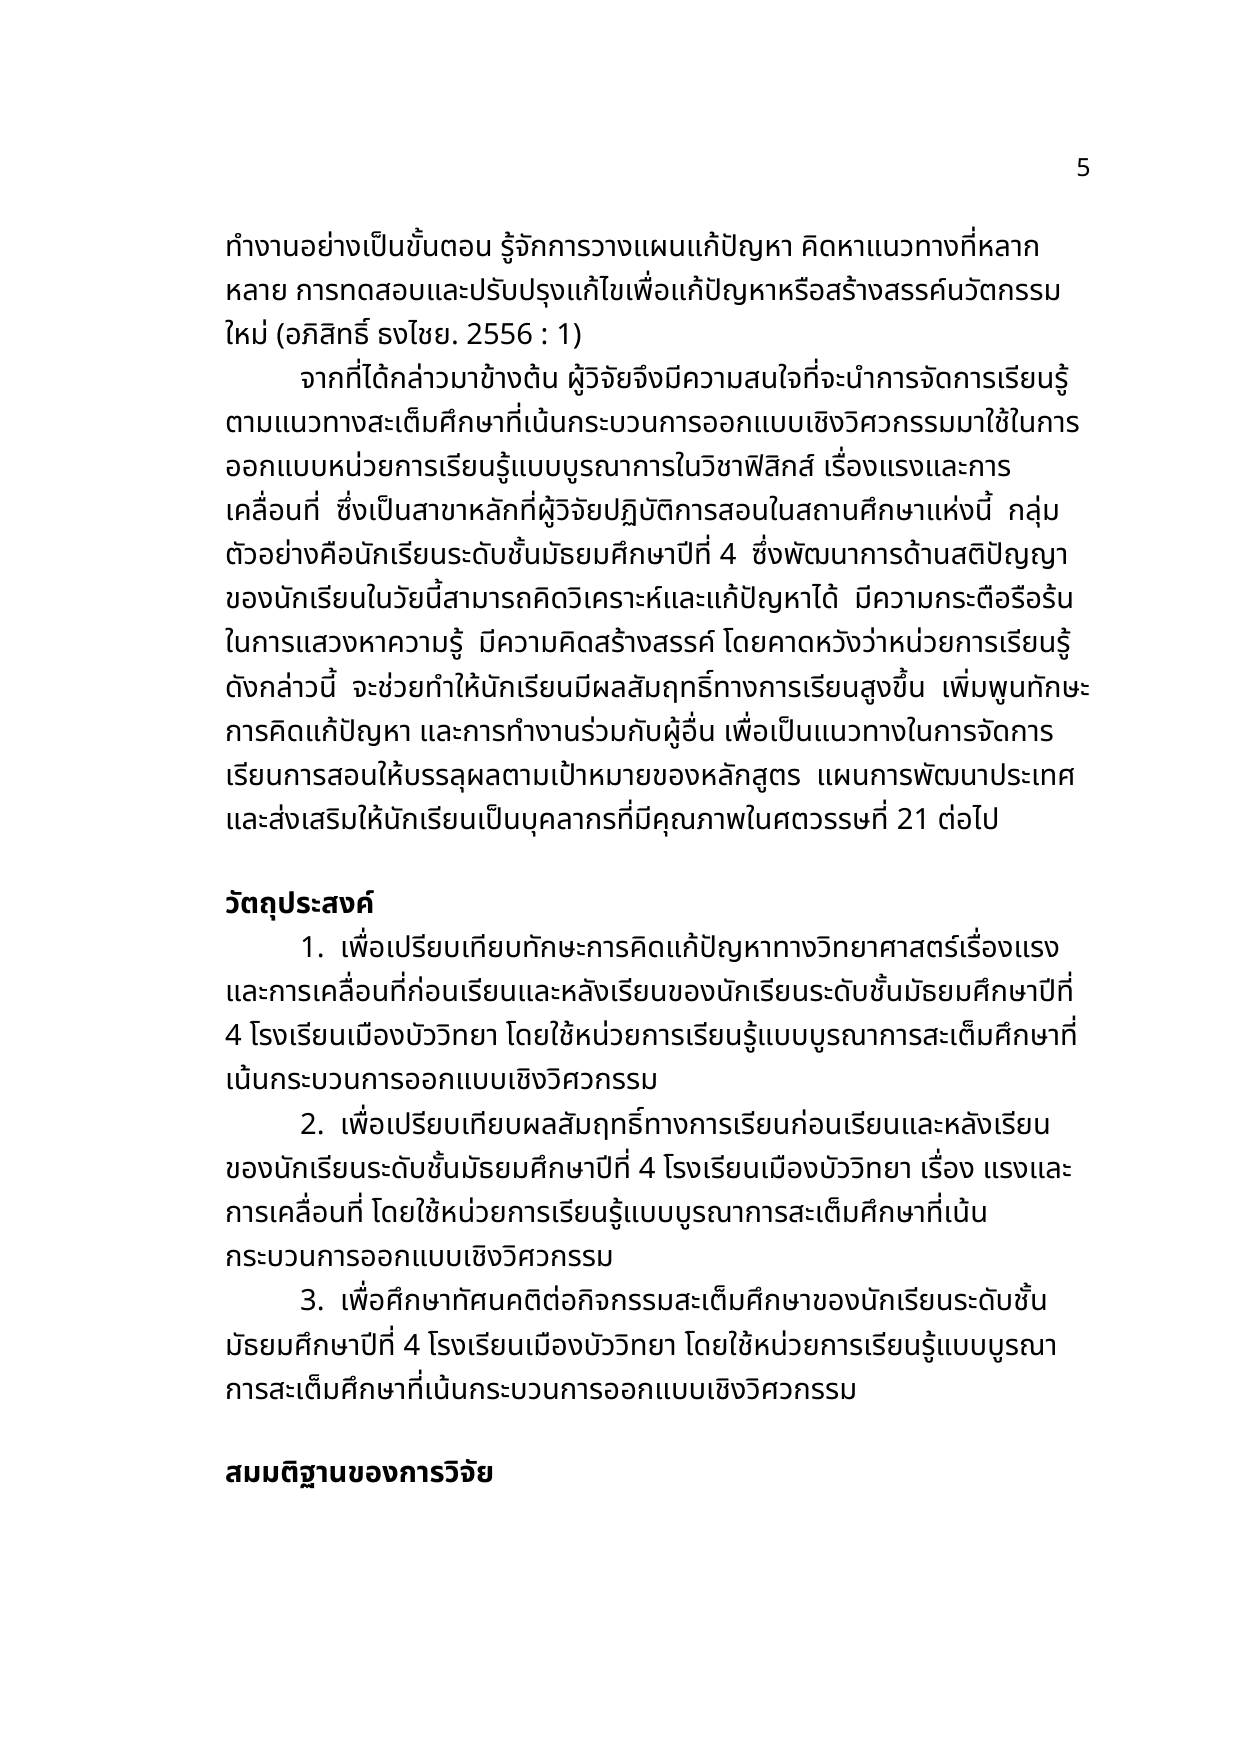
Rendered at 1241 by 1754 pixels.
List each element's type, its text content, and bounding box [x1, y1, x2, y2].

text วัตถุประสงค์ [225, 882, 1090, 926]
text จากที่ได้กล่าวมาข้างต้น ผู้วิจัยจึงมีความสนใจที่จะนำการจัดการเรียนรู้ตามแนวทางสะเต็มศึกษาที่เน้นกระบวนการออกแบบเชิงวิศวกรรมมาใช้ในการออกแบบหน่วยการเรียนรู้แบบบูรณาการในวิชาฟิสิกส์ เรื่องแรงและการเคลื่อนที่ ซึ่งเป็นสาขาหลักที่ผู้วิจัยปฏิบัติการสอนในสถานศึกษาแห่งนี้ กลุ่มตัวอย่างคือนักเรียนระดับชั้นมัธยมศึกษาปีที่ 4 ซึ่งพัฒนาการด้านสติปัญญาของนักเรียนในวัยนี้สามารถคิดวิเคราะห์และแก้ปัญหาได้ มีความกระตือรือร้นในการแสวงหาความรู้ มีความคิดสร้างสรรค์ โดยคาดหวังว่าหน่วยการเรียนรู้ดังกล่าวนี้ จะช่วยทำให้นักเรียนมีผลสัมฤทธิ์ทางการเรียนสูงขึ้น เพิ่มพูนทักษะการคิดแก้ปัญหา และการทำงานร่วมกับผู้อื่น เพื่อเป็นแนวทางในการจัดการเรียนการสอนให้บรรลุผลตามเป้าหมายของหลักสูตร แผนการพัฒนาประเทศ และส่งเสริมให้นักเรียนเป็นบุคลากรที่มีคุณภาพในศตวรรษที่ 21 ต่อไป [225, 357, 1090, 842]
text 1. เพื่อเปรียบเทียบทักษะการคิดแก้ปัญหาทางวิทยาศาสตร์เรื่องแรงและการเคลื่อนที่ก่อนเรียนและหลังเรียนของนักเรียนระดับชั้นมัธยมศึกษาปีที่ 4 โรงเรียนเมืองบัววิทยา โดยใช้หน่วยการเรียนรู้แบบบูรณาการสะเต็มศึกษาที่เน้นกระบวนการออกแบบเชิงวิศวกรรม [225, 926, 1090, 1103]
text 3. เพื่อศึกษาทัศนคติต่อกิจกรรมสะเต็มศึกษาของนักเรียนระดับชั้นมัธยมศึกษาปีที่ 4 โรงเรียนเมืองบัววิทยา โดยใช้หน่วยการเรียนรู้แบบบูรณาการสะเต็มศึกษาที่เน้นกระบวนการออกแบบเชิงวิศวกรรม [225, 1279, 1090, 1412]
text 2. เพื่อเปรียบเทียบผลสัมฤทธิ์ทางการเรียนก่อนเรียนและหลังเรียนของนักเรียนระดับชั้นมัธยมศึกษาปีที่ 4 โรงเรียนเมืองบัววิทยา เรื่อง แรงและการเคลื่อนที่ โดยใช้หน่วยการเรียนรู้แบบบูรณาการสะเต็มศึกษาที่เน้นกระบวนการออกแบบเชิงวิศวกรรม [225, 1103, 1090, 1279]
text สมมติฐานของการวิจัย [225, 1452, 1090, 1496]
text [225, 225, 1090, 357]
